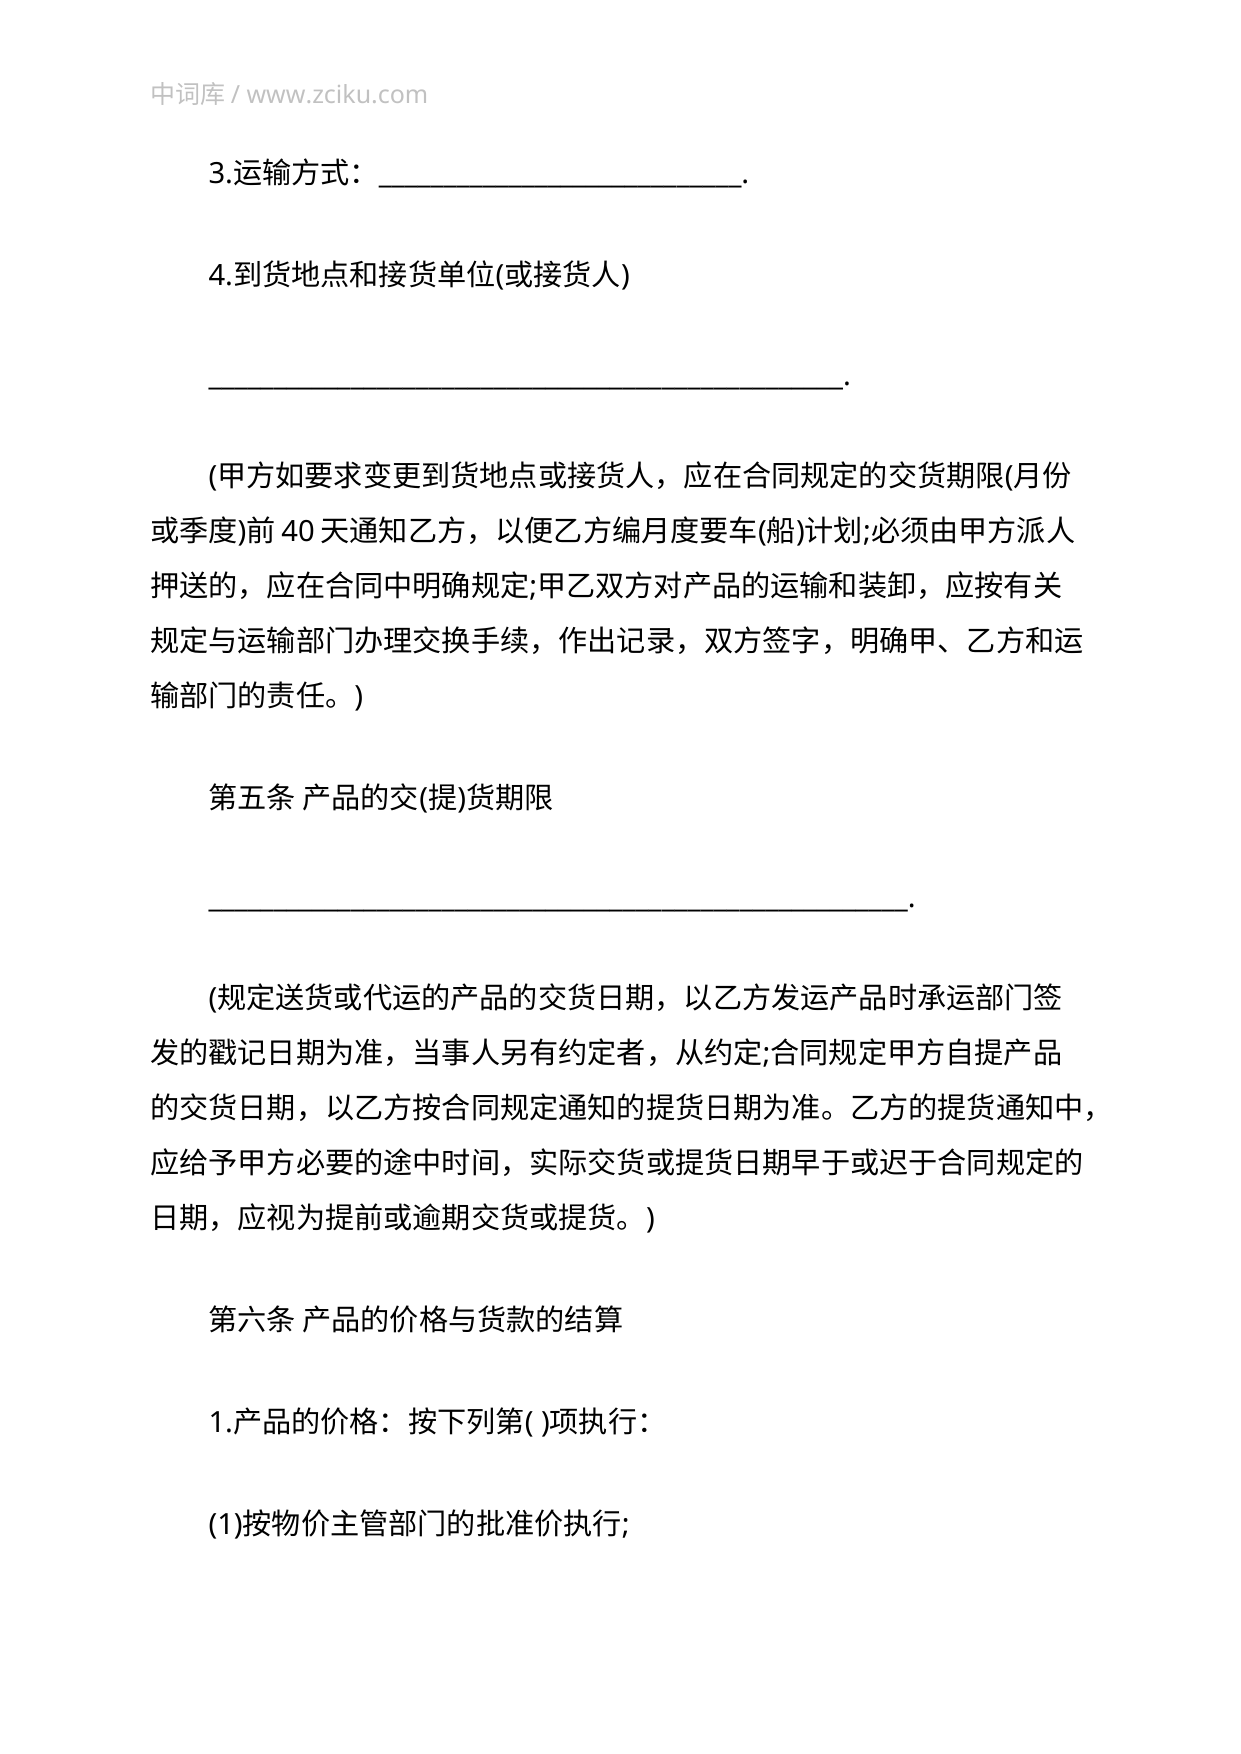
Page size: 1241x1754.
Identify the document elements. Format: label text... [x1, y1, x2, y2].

text 第五条 产品的交(提)货期限 [150, 774, 1090, 817]
text 第六条 产品的价格与货款的结算 [150, 1296, 1090, 1339]
text (甲方如要求变更到货地点或接货人，应在合同规定的交货期限(月份或季度)前40天通知乙方，以便乙方编月度要车(船)计划;必须由甲方派人押送的，应在合同中明确规定;甲乙双方对产品的运输和装卸，应按有关规定与运输部门办理交换手续，作出记录，双方签字，明确甲、乙方和运输部门的责任。) [150, 452, 1090, 715]
text ______________________________________________________. [150, 876, 1090, 916]
text 3.运输方式：____________________________. [150, 150, 1090, 192]
text (1)按物价主管部门的批准价执行; [150, 1500, 1090, 1543]
text (规定送货或代运的产品的交货日期，以乙方发运产品时承运部门签发的戳记日期为准，当事人另有约定者，从约定;合同规定甲方自提产品的交货日期，以乙方按合同规定通知的提货日期为准。乙方的提货通知中，应给予甲方必要的途中时间，实际交货或提货日期早于或迟于合同规定的日期，应视为提前或逾期交货或提货。) [150, 975, 1090, 1237]
text _________________________________________________. [150, 354, 1090, 394]
text 4.到货地点和接货单位(或接货人) [150, 252, 1090, 294]
text 1.产品的价格：按下列第( )项执行： [150, 1398, 1090, 1441]
